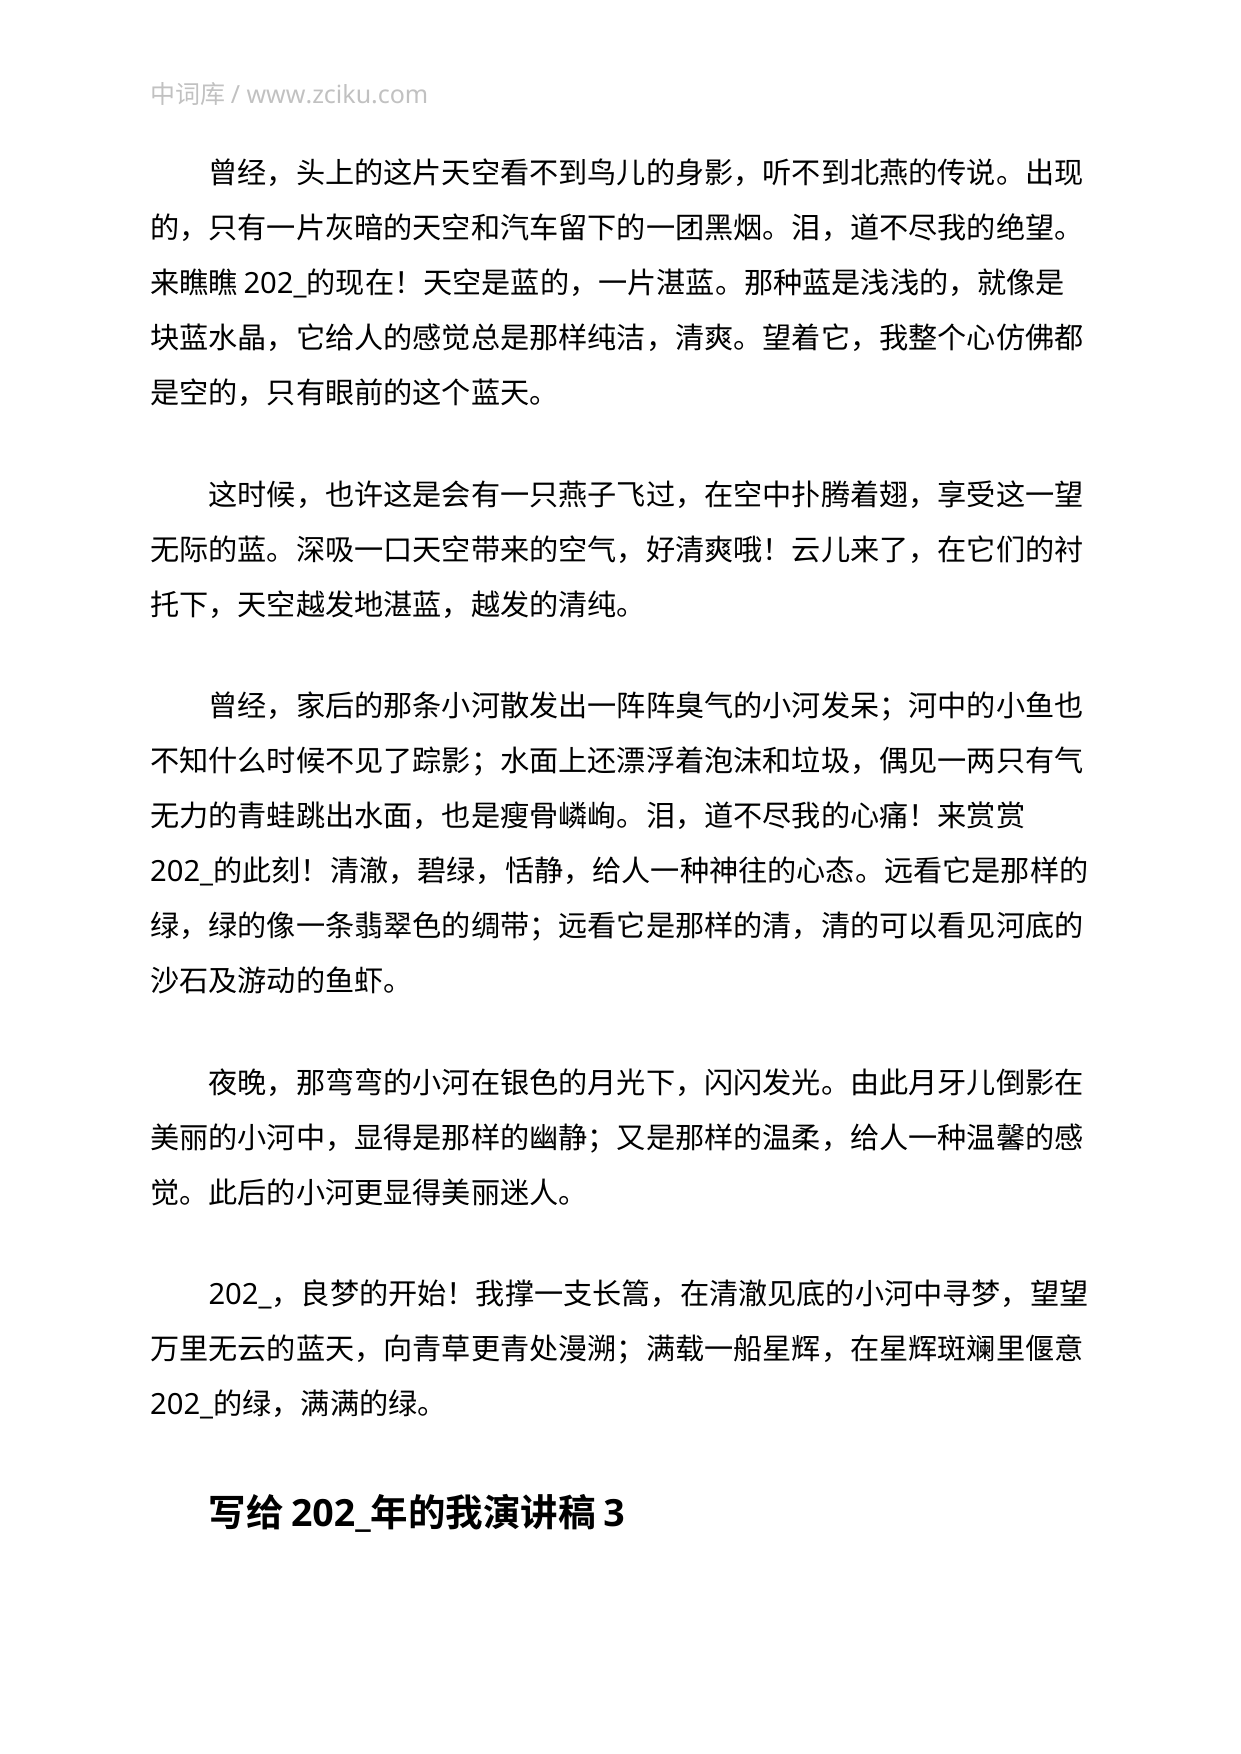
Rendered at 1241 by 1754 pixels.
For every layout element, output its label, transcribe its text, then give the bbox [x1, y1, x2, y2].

text 曾经，家后的那条小河散发出一阵阵臭气的小河发呆；河中的小鱼也不知什么时候不见了踪影；水面上还漂浮着泡沫和垃圾，偶见一两只有气无力的青蛙跳出水面，也是瘦骨嶙峋。泪，道不尽我的心痛！来赏赏202_的此刻！清澈，碧绿，恬静，给人一种神往的心态。远看它是那样的绿，绿的像一条翡翠色的绸带；远看它是那样的清，清的可以看见河底的沙石及游动的鱼虾。 [150, 683, 1090, 1000]
text 写给202_年的我演讲稿3 [150, 1483, 1090, 1537]
text 曾经，头上的这片天空看不到鸟儿的身影，听不到北燕的传说。出现的，只有一片灰暗的天空和汽车留下的一团黑烟。泪，道不尽我的绝望。来瞧瞧202_的现在！天空是蓝的，一片湛蓝。那种蓝是浅浅的，就像是块蓝水晶，它给人的感觉总是那样纯洁，清爽。望着它，我整个心仿佛都是空的，只有眼前的这个蓝天。 [150, 150, 1090, 412]
text 202_，良梦的开始！我撑一支长篙，在清澈见底的小河中寻梦，望望万里无云的蓝天，向青草更青处漫溯；满载一船星辉，在星辉斑斓里偃意202_的绿，满满的绿。 [150, 1271, 1090, 1423]
text 夜晚，那弯弯的小河在银色的月光下，闪闪发光。由此月牙儿倒影在美丽的小河中，显得是那样的幽静；又是那样的温柔，给人一种温馨的感觉。此后的小河更显得美丽迷人。 [150, 1059, 1090, 1211]
text 这时候，也许这是会有一只燕子飞过，在空中扑腾着翅，享受这一望无际的蓝。深吸一口天空带来的空气，好清爽哦！云儿来了，在它们的衬托下，天空越发地湛蓝，越发的清纯。 [150, 471, 1090, 623]
